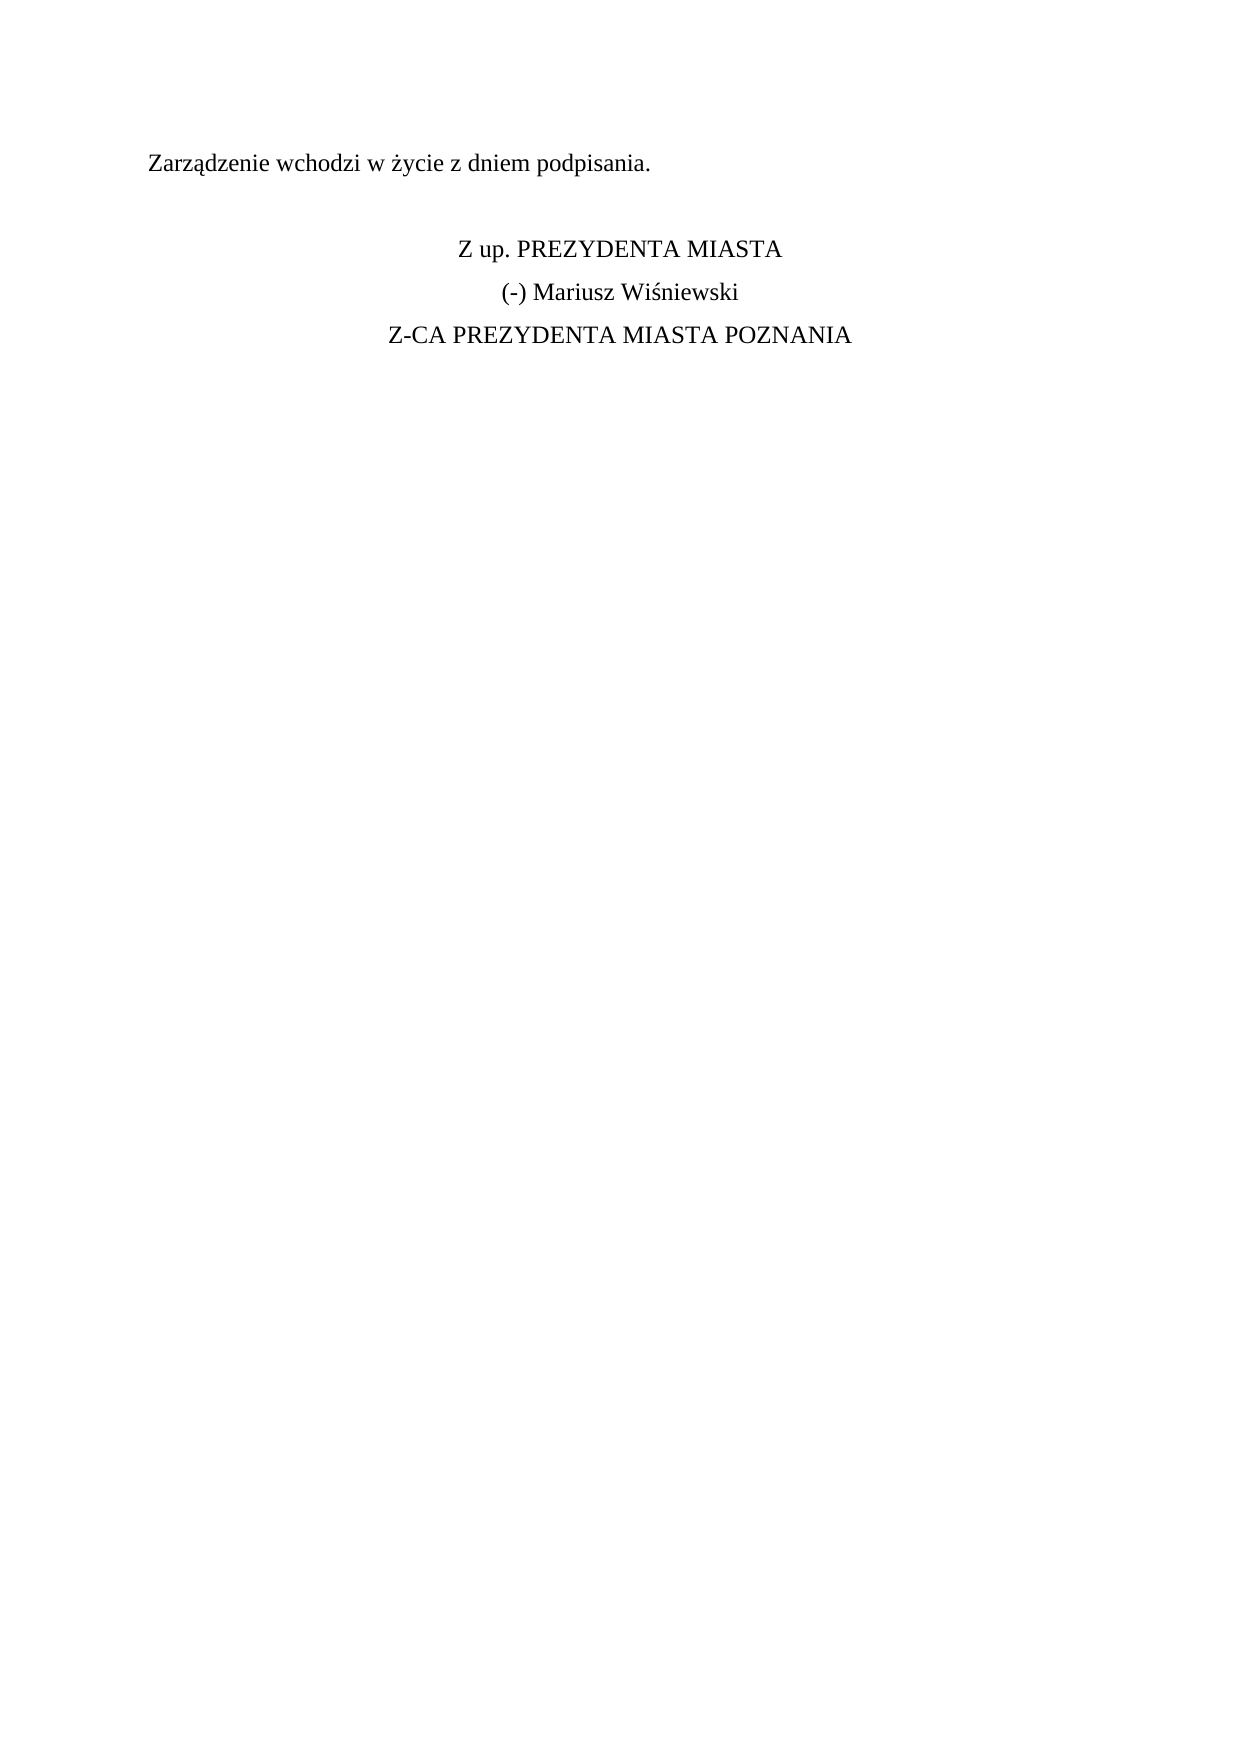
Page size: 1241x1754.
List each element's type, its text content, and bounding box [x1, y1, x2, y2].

text (-) Mariusz Wiśniewski [148, 277, 1093, 306]
text Z up. PREZYDENTA MIASTA [148, 234, 1093, 263]
text Z-CA PREZYDENTA MIASTA POZNANIA [148, 320, 1093, 349]
text Zarządzenie wchodzi w życie z dniem podpisania. [148, 148, 1093, 176]
